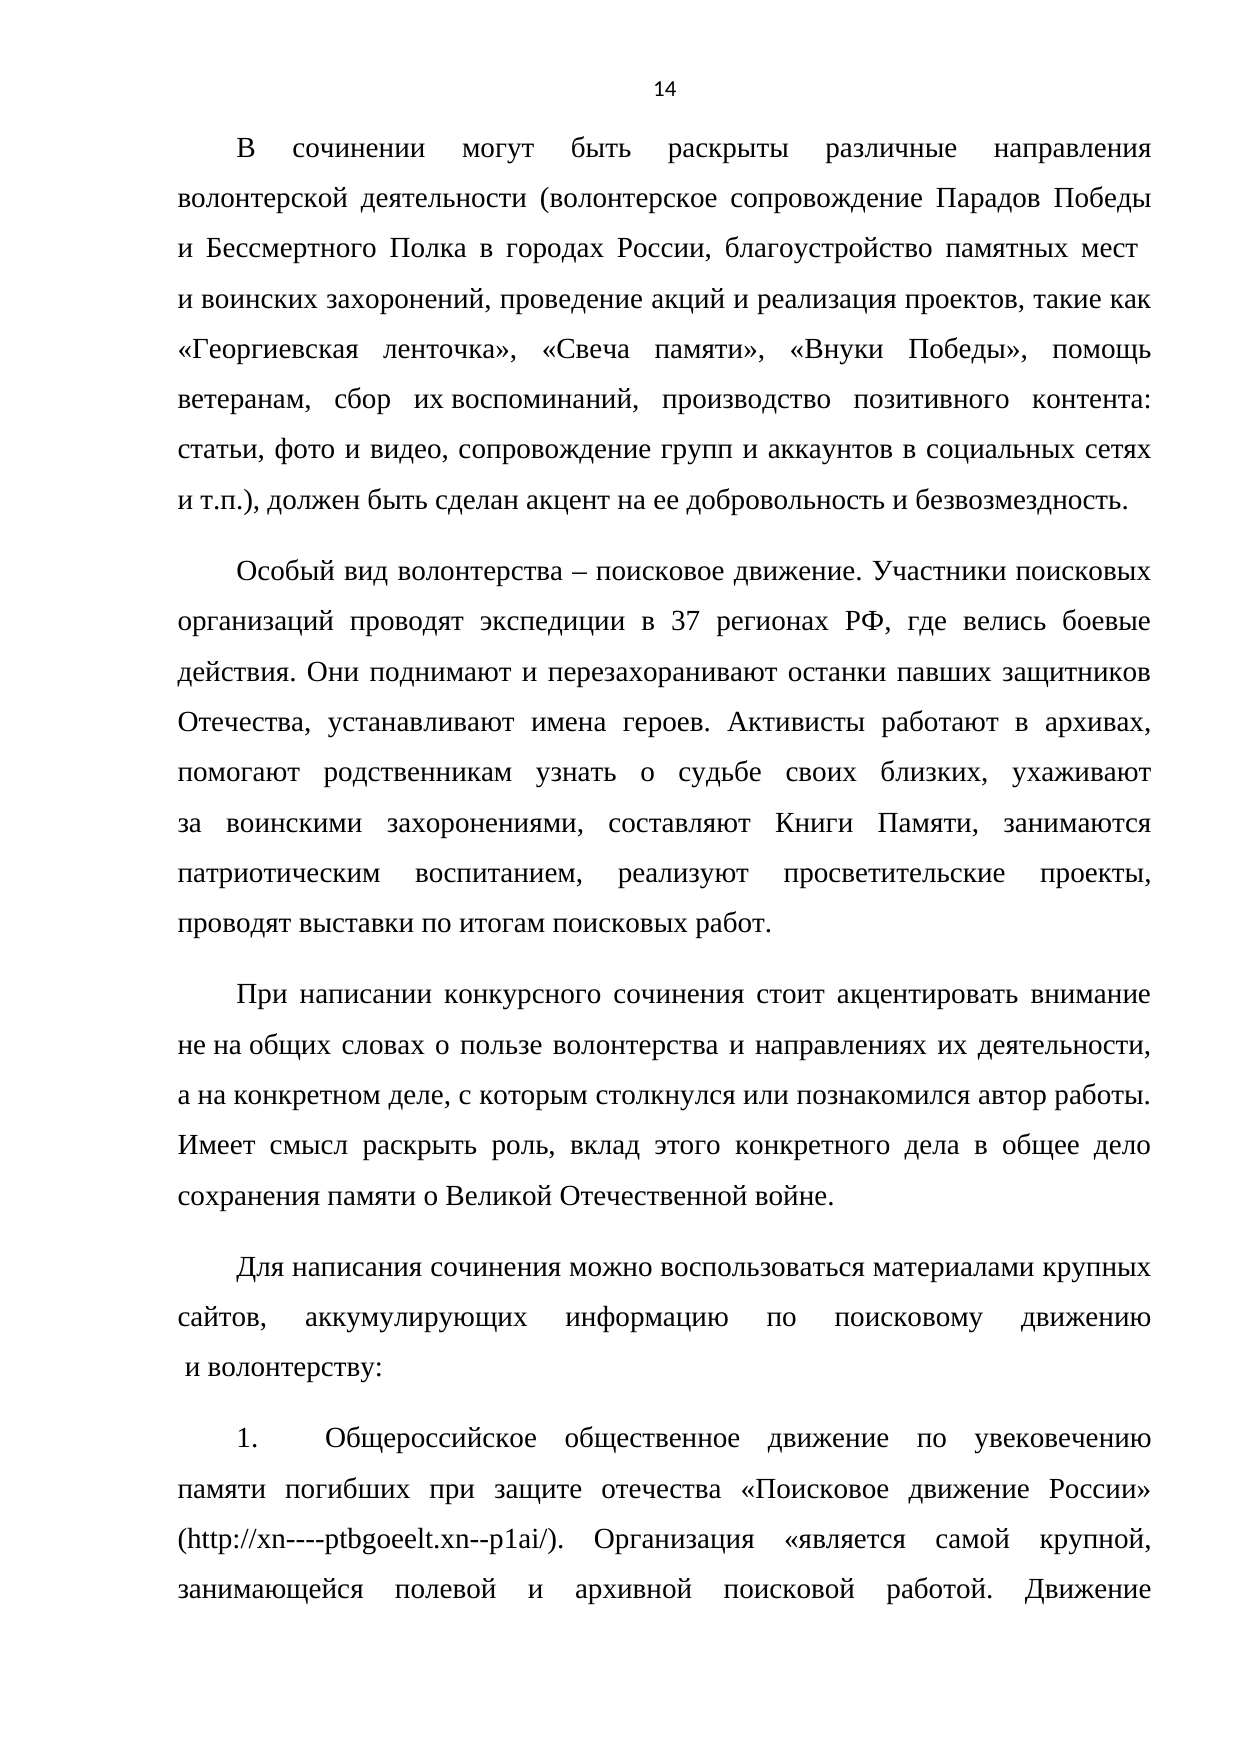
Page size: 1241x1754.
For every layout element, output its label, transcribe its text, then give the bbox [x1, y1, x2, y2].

text При написании конкурсного сочинения стоит акцентировать внимание не на общих словах о пользе волонтерства и направлениях их деятельности, а на конкретном деле, с которым столкнулся или познакомился автор работы. Имеет смысл раскрыть роль, вклад этого конкретного дела в общее дело сохранения памяти о Великой Отечественной войне. [177, 976, 1152, 1211]
text Особый вид волонтерства – поисковое движение. Участники поисковых организаций проводят экспедиции в 37 регионах РФ, где велись боевые действия. Они поднимают и перезахоранивают останки павших защитников Отечества, устанавливают имена героев. Активисты работают в архивах, помогают родственникам узнать о судьбе своих близких, ухаживают за воинскими захоронениями, составляют Книги Памяти, занимаются патриотическим воспитанием, реализуют просветительские проекты, проводят выставки по итогам поисковых работ. [177, 553, 1152, 939]
text В сочинении могут быть раскрыты различные направления волонтерской деятельности (волонтерское сопровождение Парадов Победы и Бессмертного Полка в городах России, благоустройство памятных мест и воинских захоронений, проведение акций и реализация проектов, такие как «Георгиевская ленточка», «Свеча памяти», «Внуки Победы», помощь ветеранам, сбор их воспоминаний, производство позитивного контента: статьи, фото и видео, сопровождение групп и аккаунтов в социальных сетях и т.п.), должен быть сделан акцент на ее добровольность и безвозмездность. [177, 130, 1152, 516]
text Для написания сочинения можно воспользоваться материалами крупных сайтов, аккумулирующих информацию по поисковому движению и волонтерству: [177, 1249, 1152, 1383]
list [177, 1421, 1152, 1605]
